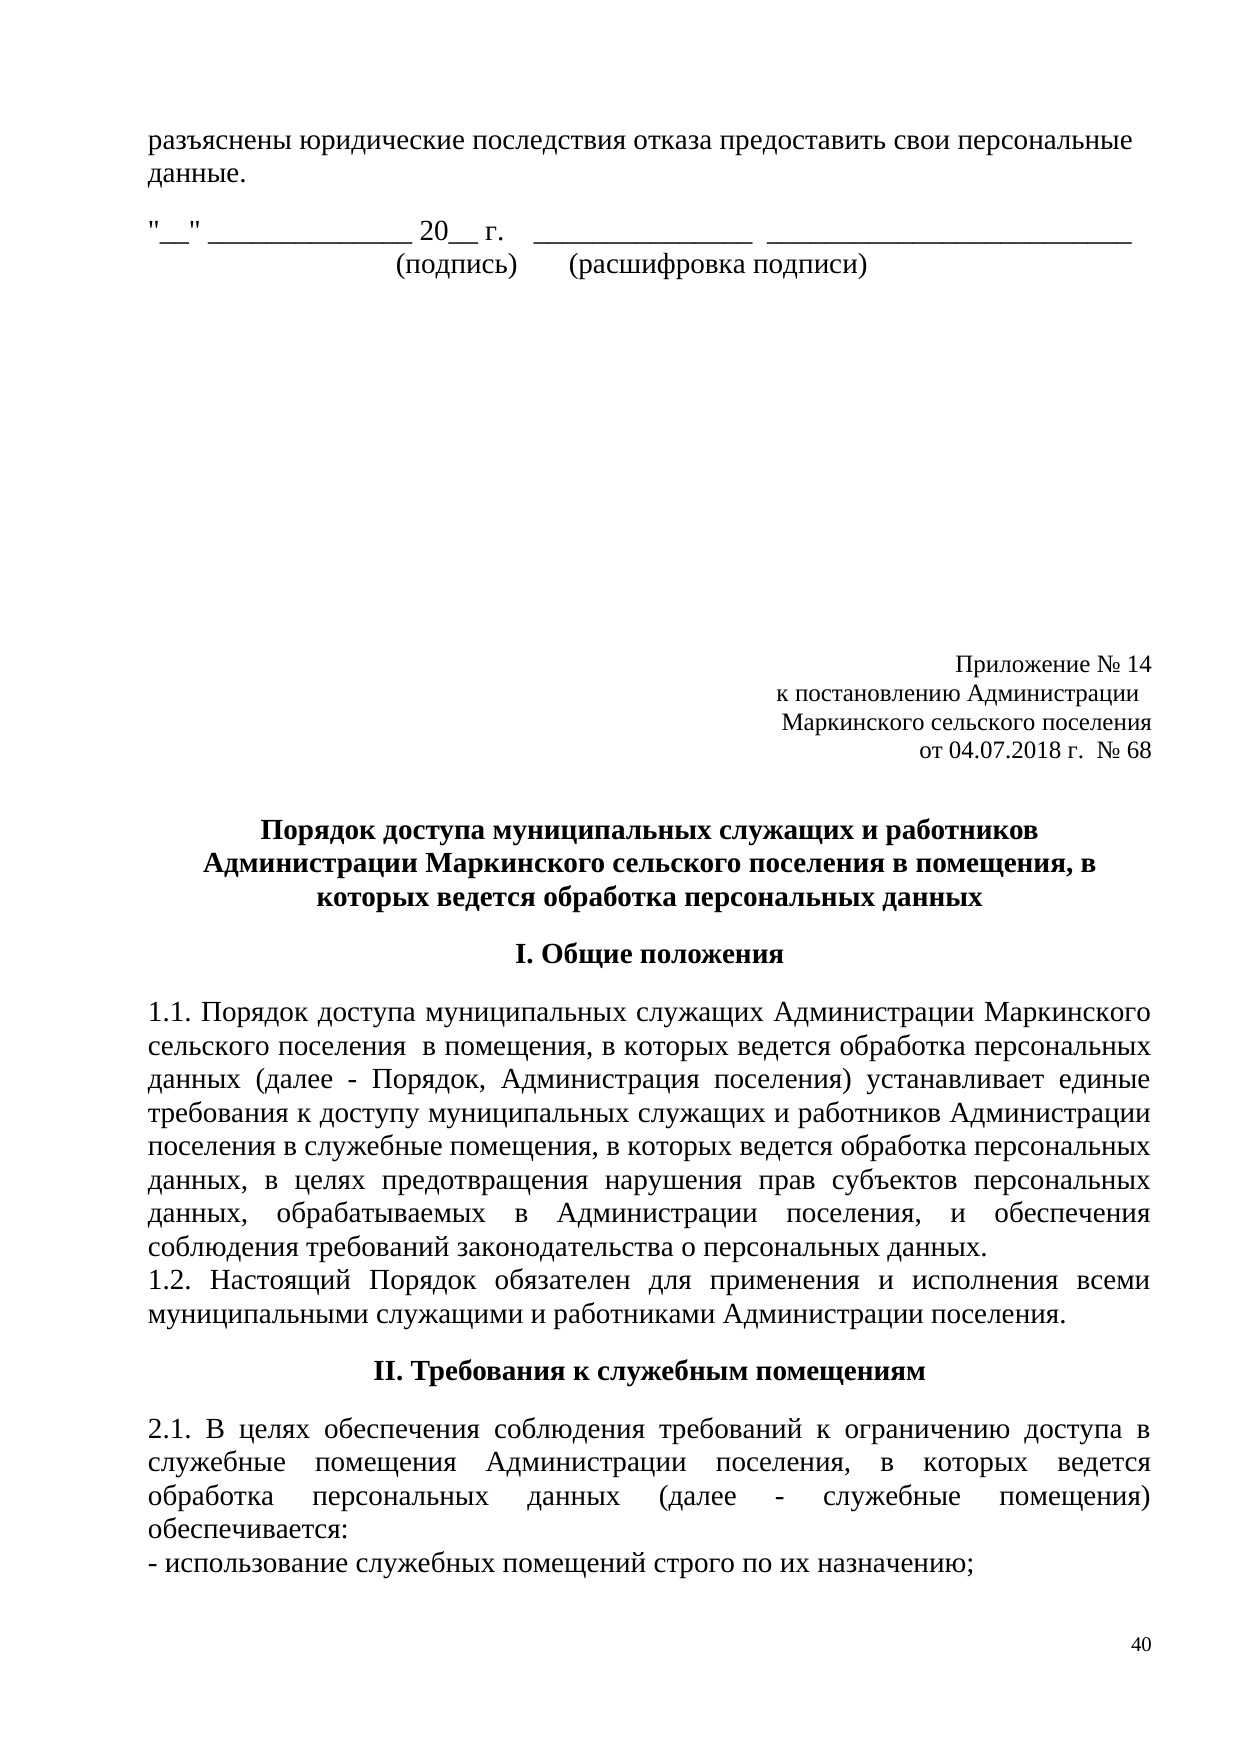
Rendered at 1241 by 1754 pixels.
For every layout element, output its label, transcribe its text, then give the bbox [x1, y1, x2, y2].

text Порядок доступа муниципальных служащих и работников Администрации Маркинского сельского поселения в помещения, в которых ведется обработка персональных данных [148, 812, 1152, 913]
text разъяснены юридические последствия отказа предоставить свои персональные [148, 122, 1152, 156]
text I. Общие положения [148, 937, 1152, 970]
text 2.1. В целях обеспечения соблюдения требований к ограничению доступа в служебные помещения Администрации поселения, в которых ведется обработка персональных данных (далее - служебные помещения) обеспечивается: [148, 1411, 1152, 1545]
text - использование служебных помещений строго по их назначению; [148, 1545, 1152, 1579]
text "__" ______________ 20__ г. _______________ _________________________ [148, 213, 1152, 247]
text Приложение № 14 [148, 649, 1152, 678]
text II. Требования к служебным помещениям [148, 1353, 1152, 1387]
text от 04.07.2018 г. № 68 [148, 735, 1152, 764]
text данные. [148, 156, 1152, 189]
text (подпись) (расшифровка подписи) [148, 247, 1152, 280]
text к постановлению Администрации [148, 678, 1152, 707]
text 1.1. Порядок доступа муниципальных служащих Администрации Маркинского сельского поселения в помещения, в которых ведется обработка персональных данных (далее - Порядок, Администрация поселения) устанавливает единые требования к доступу муниципальных служащих и работников Администрации поселения в служебные помещения, в которых ведется обработка персональных данных, в целях предотвращения нарушения прав субъектов персональных данных, обрабатываемых в Администрации поселения, и обеспечения соблюдения требований законодательства о персональных данных. [148, 994, 1152, 1262]
text Маркинского сельского поселения [148, 707, 1152, 735]
text 1.2. Настоящий Порядок обязателен для применения и исполнения всеми муниципальными служащими и работниками Администрации поселения. [148, 1262, 1152, 1329]
